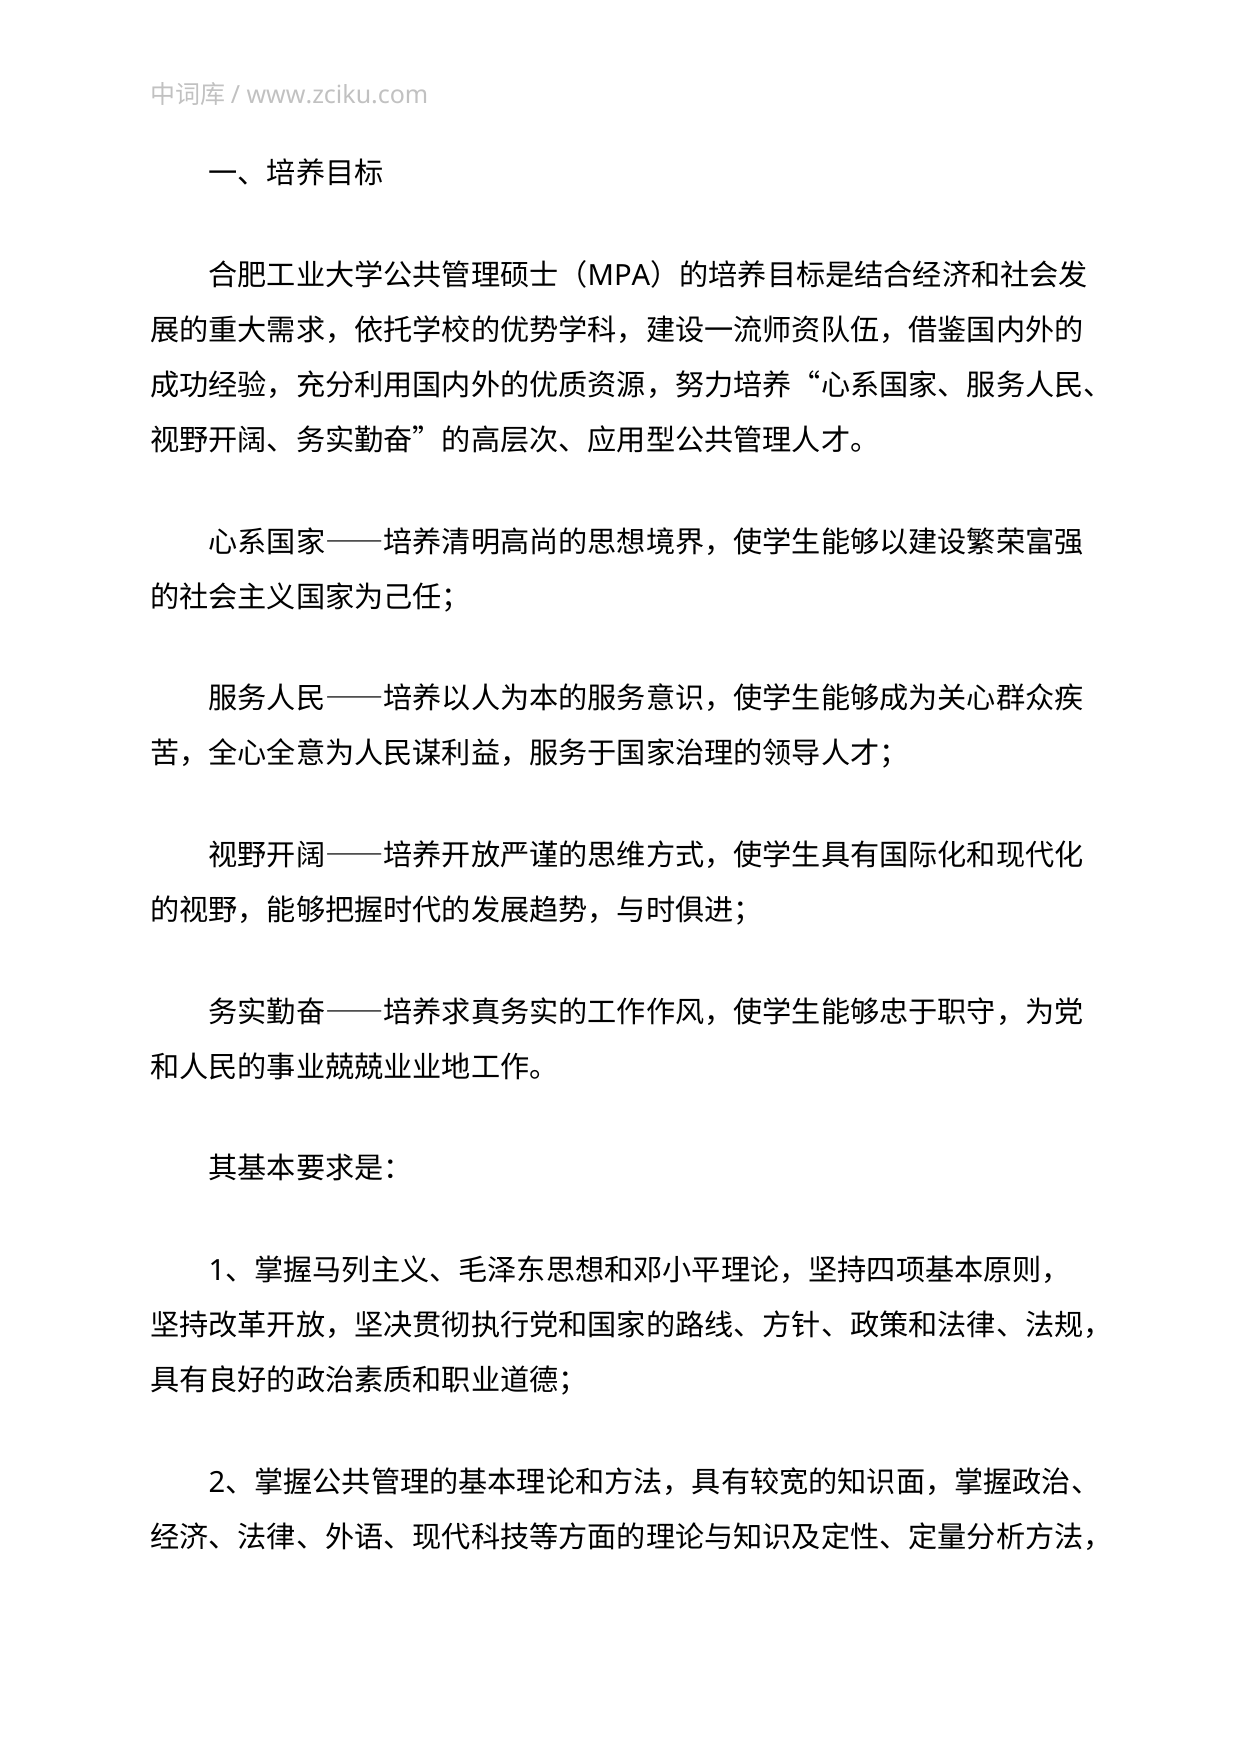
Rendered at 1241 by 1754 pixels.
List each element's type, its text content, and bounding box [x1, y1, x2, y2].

text 其基本要求是： [150, 1145, 1090, 1187]
text 心系国家——培养清明高尚的思想境界，使学生能够以建设繁荣富强的社会主义国家为己任； [150, 518, 1090, 616]
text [150, 1458, 1090, 1556]
text 服务人民——培养以人为本的服务意识，使学生能够成为关心群众疾苦，全心全意为人民谋利益，服务于国家治理的领导人才； [150, 675, 1090, 772]
text 1、掌握马列主义、毛泽东思想和邓小平理论，坚持四项基本原则，坚持改革开放，坚决贯彻执行党和国家的路线、方针、政策和法律、法规，具有良好的政治素质和职业道德； [150, 1247, 1090, 1399]
text 务实勤奋——培养求真务实的工作作风，使学生能够忠于职守，为党和人民的事业兢兢业业地工作。 [150, 988, 1090, 1086]
text 视野开阔——培养开放严谨的思维方式，使学生具有国际化和现代化的视野，能够把握时代的发展趋势，与时俱进； [150, 832, 1090, 929]
text 合肥工业大学公共管理硕士（MPA）的培养目标是结合经济和社会发展的重大需求，依托学校的优势学科，建设一流师资队伍，借鉴国内外的成功经验，充分利用国内外的优质资源，努力培养“心系国家、服务人民、视野开阔、务实勤奋”的高层次、应用型公共管理人才。 [150, 252, 1090, 459]
text 一、培养目标 [150, 150, 1090, 192]
